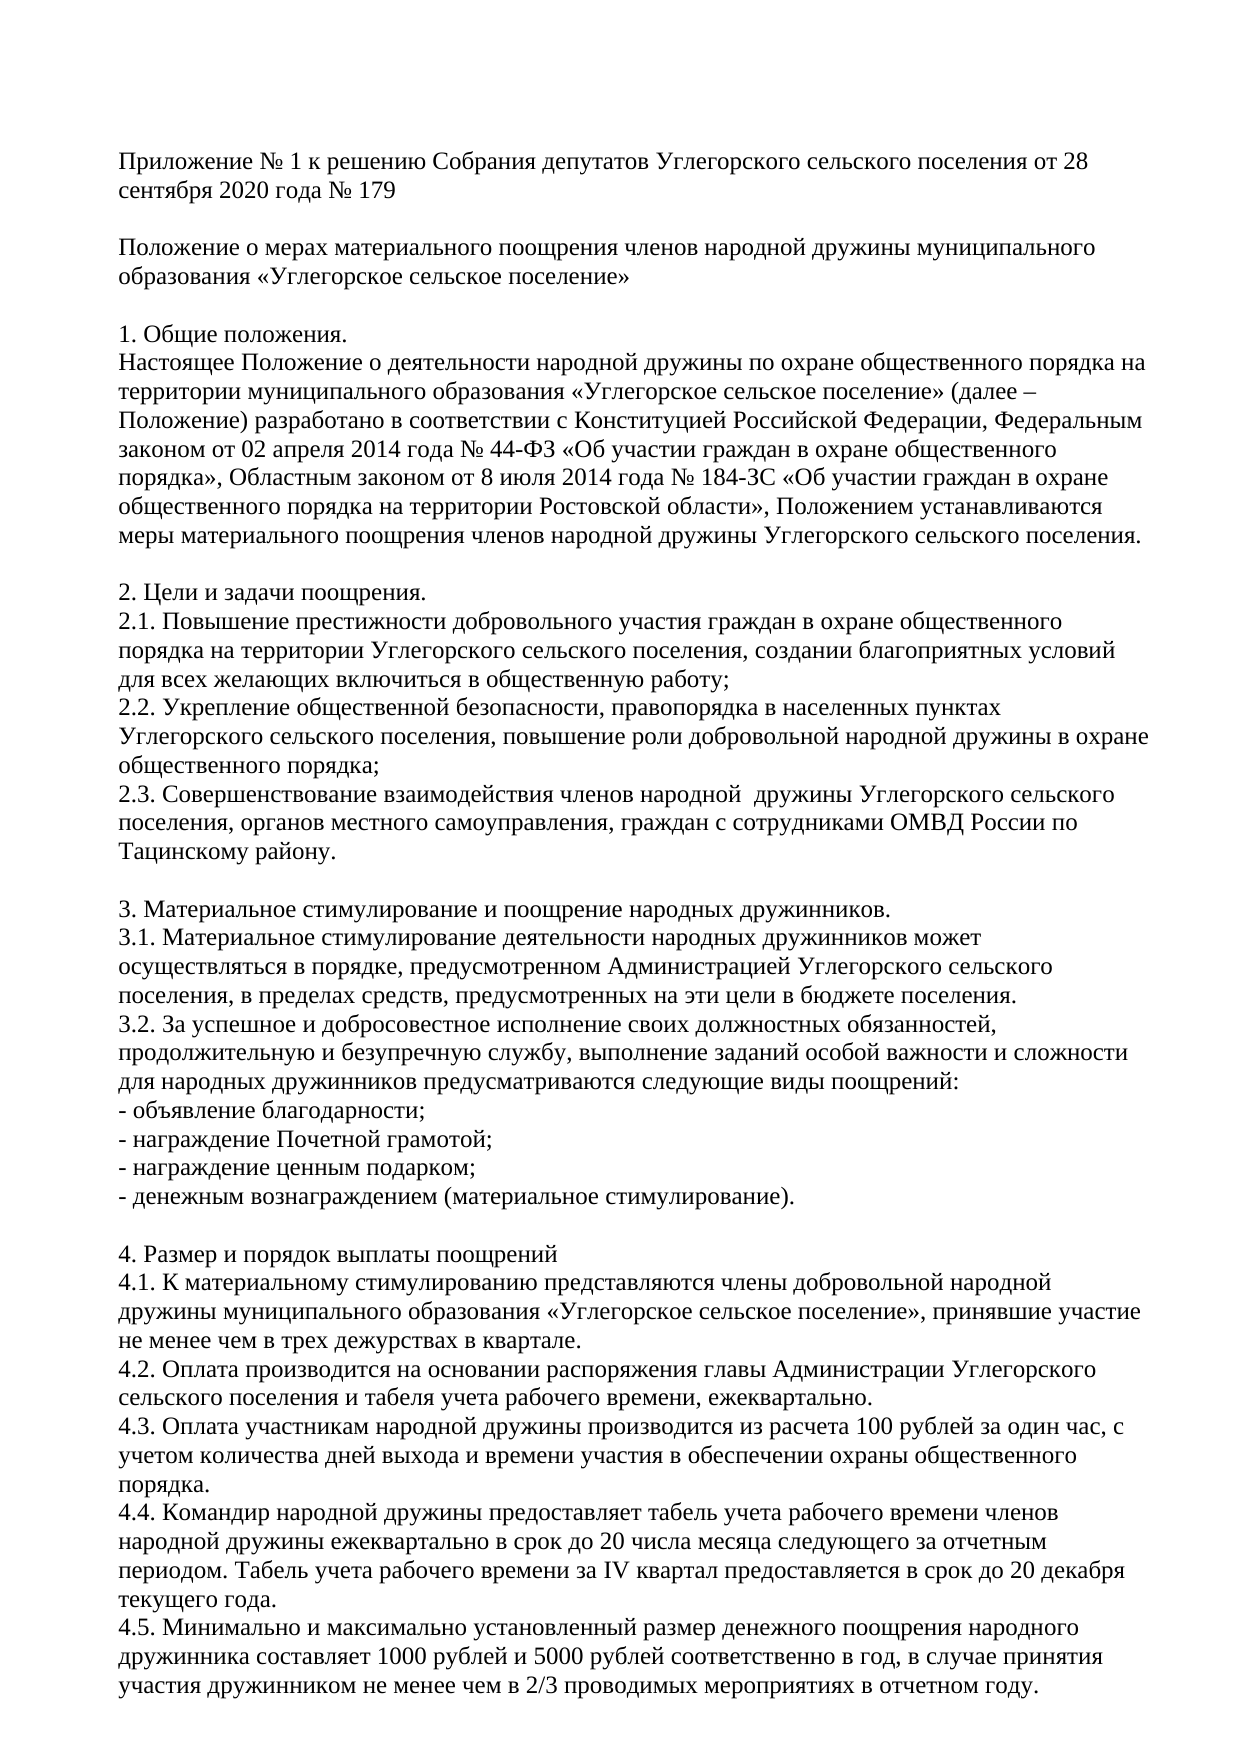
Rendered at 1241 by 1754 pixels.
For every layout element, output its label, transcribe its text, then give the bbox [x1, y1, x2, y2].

text 2.3. Совершенствование взаимодействия членов народной дружины Углегорского сельского поселения, органов местного самоуправления, граждан с сотрудниками ОМВД России по Тацинскому району. [118, 779, 1152, 865]
text 4.5. Минимально и максимально установленный размер денежного поощрения народного дружинника составляет 1000 рублей и 5000 рублей соответственно в год, в случае принятия участия дружинником не менее чем в 2/3 проводимых мероприятиях в отчетном году. [118, 1612, 1152, 1699]
text 4. Размер и порядок выплаты поощрений [118, 1239, 1152, 1267]
text 4.3. Оплата участникам народной дружины производится из расчета 100 рублей за один час, с учетом количества дней выхода и времени участия в обеспечении охраны общественного порядка. [118, 1411, 1152, 1497]
text 4.4. Командир народной дружины предоставляет табель учета рабочего времени членов народной дружины ежеквартально в срок до 20 числа месяца следующего за отчетным периодом. Табель учета рабочего времени за IV квартал предоставляется в срок до 20 декабря текущего года. [118, 1497, 1152, 1612]
text - награждение Почетной грамотой; [118, 1124, 1152, 1152]
text 2.2. Укрепление общественной безопасности, правопорядка в населенных пунктах Углегорского сельского поселения, повышение роли добровольной народной дружины в охране общественного порядка; [118, 692, 1152, 779]
text 3.1. Материальное стимулирование деятельности народных дружинников может осуществляться в порядке, предусмотренном Администрацией Углегорского сельского поселения, в пределах средств, предусмотренных на эти цели в бюджете поселения. [118, 922, 1152, 1009]
text 3.2. За успешное и добросовестное исполнение своих должностных обязанностей, продолжительную и безупречную службу, выполнение заданий особой важности и сложности для народных дружинников предусматриваются следующие виды поощрений: [118, 1009, 1152, 1095]
text - объявление благодарности; [118, 1095, 1152, 1124]
text 2. Цели и задачи поощрения. [118, 577, 1152, 606]
text - награждение ценным подарком; [118, 1152, 1152, 1181]
text 4.2. Оплата производится на основании распоряжения главы Администрации Углегорского сельского поселения и табеля учета рабочего времени, ежеквартально. [118, 1354, 1152, 1411]
text - денежным вознаграждением (материальное стимулирование). [118, 1181, 1152, 1210]
text Настоящее Положение о деятельности народной дружины по охране общественного порядка на территории муниципального образования «Углегорское сельское поселение» (далее – Положение) разработано в соответствии с Конституцией Российской Федерации, Федеральным законом от 02 апреля 2014 года № 44-ФЗ «Об участии граждан в охране общественного порядка», Областным законом от 8 июля 2014 года № 184-ЗС «Об участии граждан в охране общественного порядка на территории Ростовской области», Положением устанавливаются меры материального поощрения членов народной дружины Углегорского сельского поселения. [118, 347, 1152, 549]
text 1. Общие положения. [118, 319, 1152, 347]
text Положение о мерах материального поощрения членов народной дружины муниципального образования «Углегорское сельское поселение» [118, 232, 1152, 290]
text 2.1. Повышение престижности добровольного участия граждан в охране общественного порядка на территории Углегорского сельского поселения, создании благоприятных условий для всех желающих включиться в общественную работу; [118, 606, 1152, 692]
text Приложение № 1 к решению Собрания депутатов Углегорского сельского поселения от 28 сентября 2020 года № 179 [118, 146, 1152, 204]
text 4.1. К материальному стимулированию представляются члены добровольной народной дружины муниципального образования «Углегорское сельское поселение», принявшие участие не менее чем в трех дежурствах в квартале. [118, 1267, 1152, 1354]
text 3. Материальное стимулирование и поощрение народных дружинников. [118, 894, 1152, 922]
